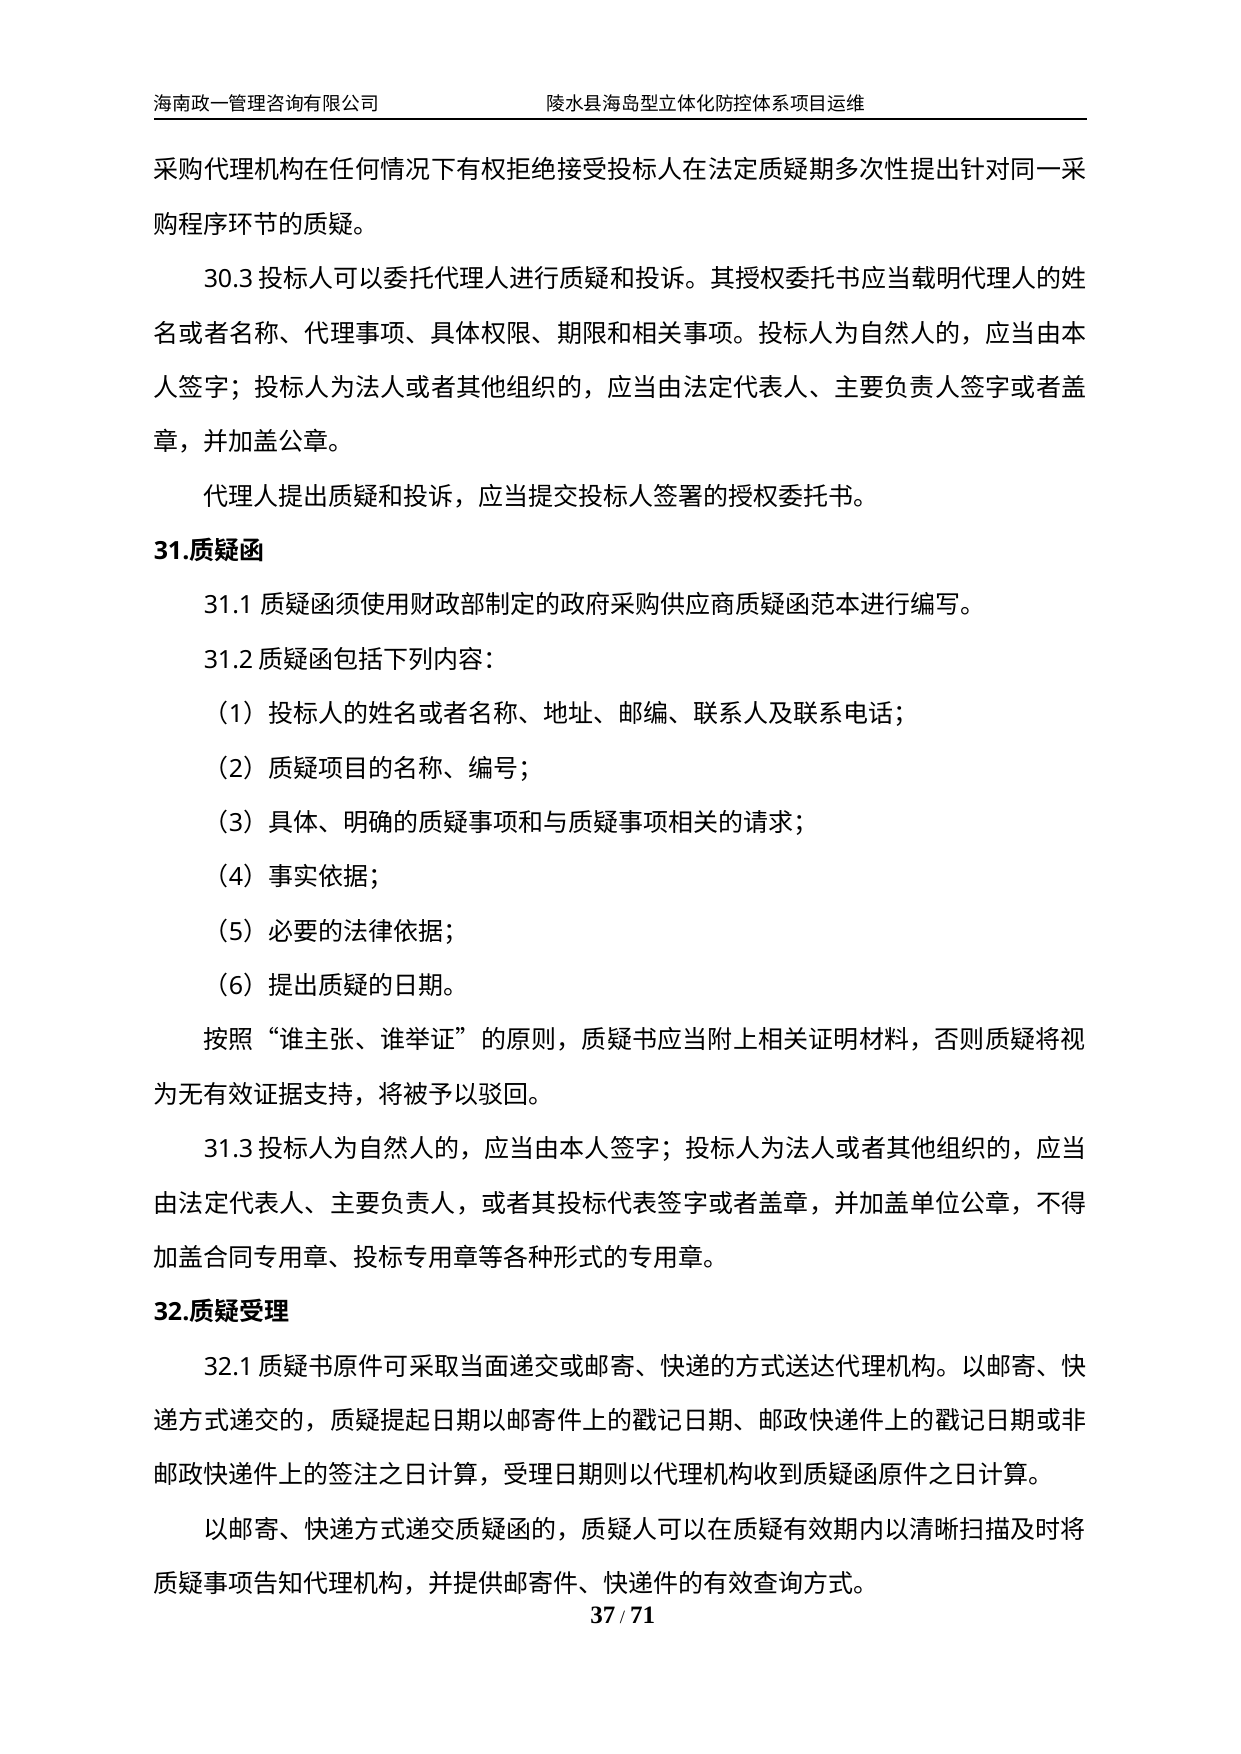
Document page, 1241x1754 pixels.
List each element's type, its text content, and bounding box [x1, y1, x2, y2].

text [153, 150, 1087, 241]
text 31.质疑函 [153, 531, 1087, 567]
text （1）投标人的姓名或者名称、地址、邮编、联系人及联系电话； [153, 694, 1087, 730]
text （3）具体、明确的质疑事项和与质疑事项相关的请求； [153, 802, 1087, 839]
text 代理人提出质疑和投诉，应当提交投标人签署的授权委托书。 [153, 476, 1087, 512]
text （6）提出质疑的日期。 [153, 966, 1087, 1002]
text （4）事实依据； [153, 857, 1087, 893]
text 31.3投标人为自然人的，应当由本人签字；投标人为法人或者其他组织的，应当由法定代表人、主要负责人，或者其投标代表签字或者盖章，并加盖单位公章，不得加盖合同专用章、投标专用章等各种形式的专用章。 [153, 1129, 1087, 1274]
text 32.1质疑书原件可采取当面递交或邮寄、快递的方式送达代理机构。以邮寄、快递方式递交的，质疑提起日期以邮寄件上的戳记日期、邮政快递件上的戳记日期或非邮政快递件上的签注之日计算，受理日期则以代理机构收到质疑函原件之日计算。 [153, 1346, 1087, 1491]
text 31.1 质疑函须使用财政部制定的政府采购供应商质疑函范本进行编写。 [153, 585, 1087, 621]
text 32.质疑受理 [153, 1292, 1087, 1328]
text 按照“谁主张、谁举证”的原则，质疑书应当附上相关证明材料，否则质疑将视为无有效证据支持，将被予以驳回。 [153, 1020, 1087, 1111]
text 30.3投标人可以委托代理人进行质疑和投诉。其授权委托书应当载明代理人的姓名或者名称、代理事项、具体权限、期限和相关事项。投标人为自然人的，应当由本人签字；投标人为法人或者其他组织的，应当由法定代表人、主要负责人签字或者盖章，并加盖公章。 [153, 259, 1087, 458]
text 31.2质疑函包括下列内容： [153, 639, 1087, 676]
text （5）必要的法律依据； [153, 911, 1087, 947]
text 以邮寄、快递方式递交质疑函的，质疑人可以在质疑有效期内以清晰扫描及时将质疑事项告知代理机构，并提供邮寄件、快递件的有效查询方式。 [153, 1509, 1087, 1600]
text （2）质疑项目的名称、编号； [153, 748, 1087, 784]
